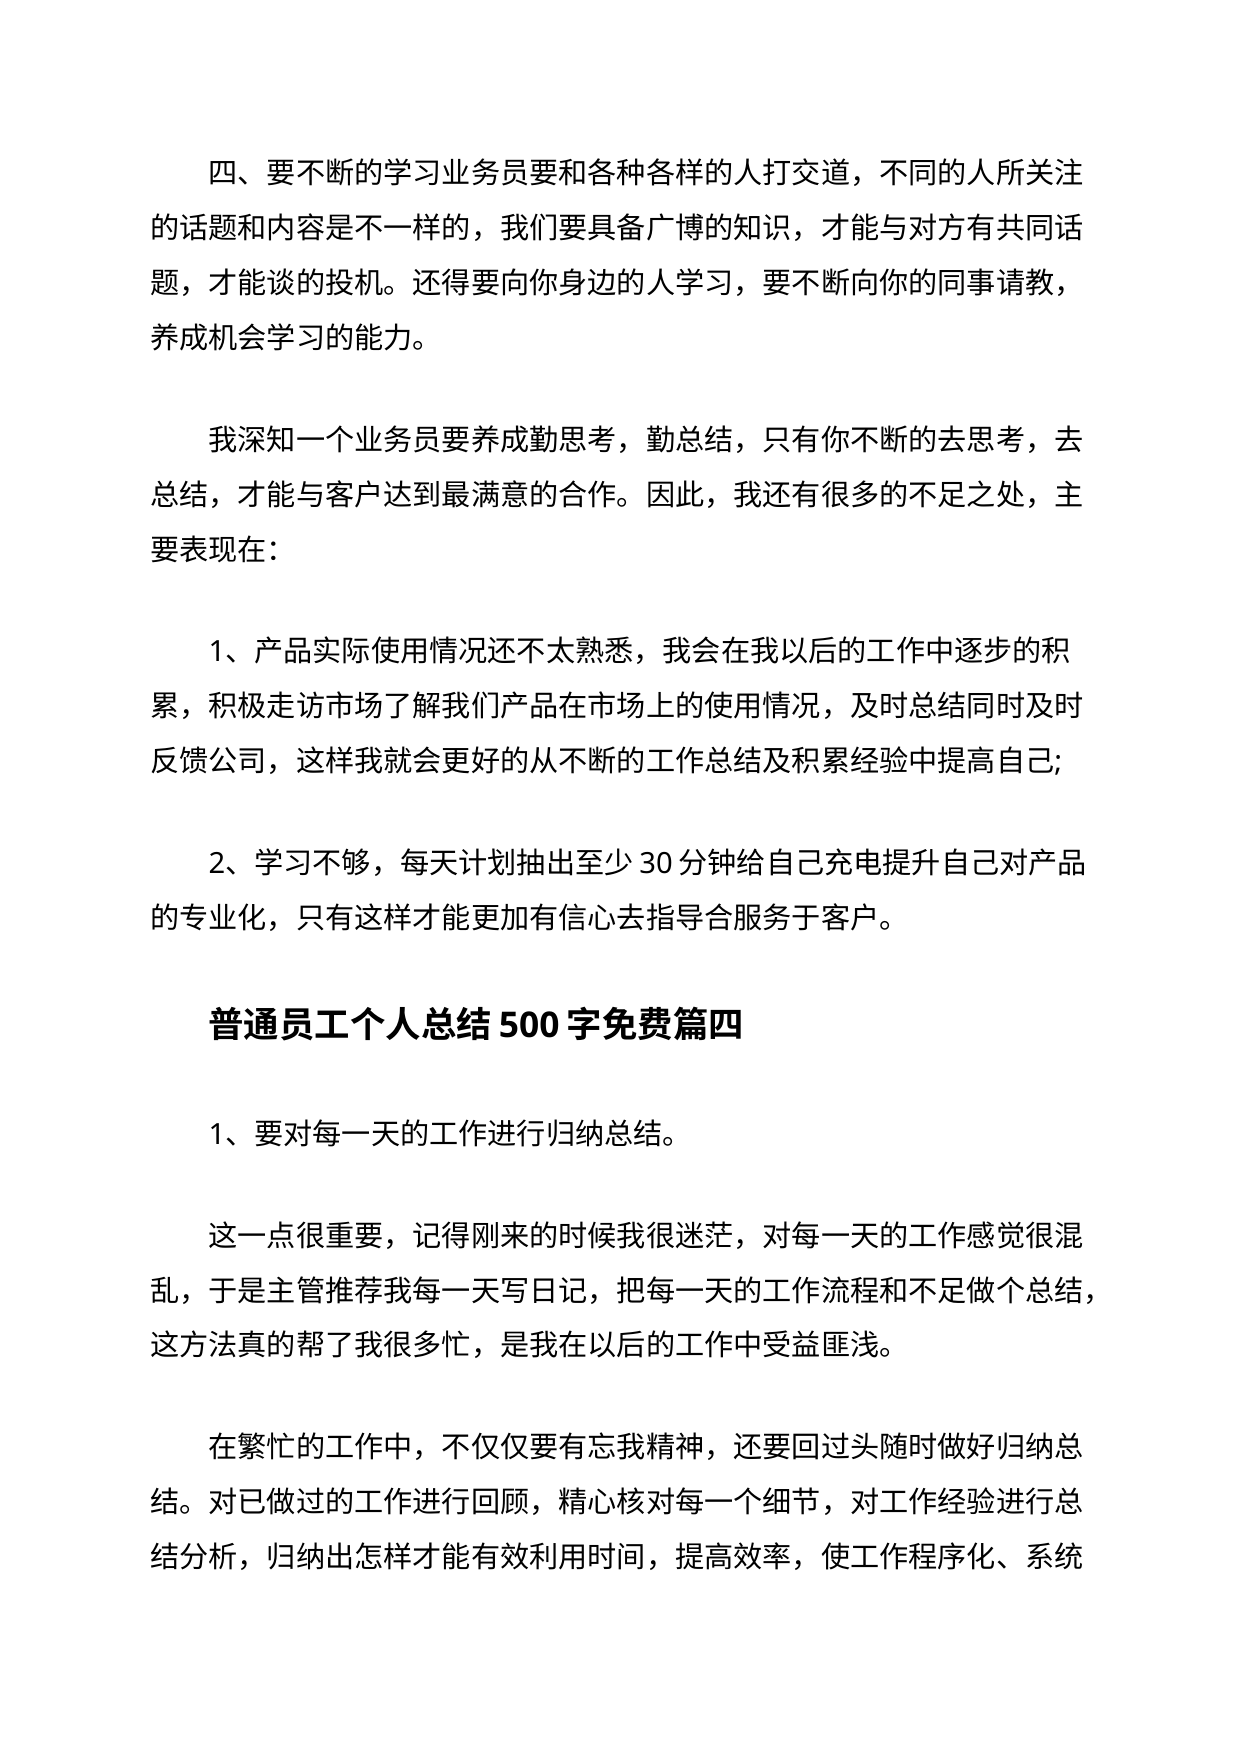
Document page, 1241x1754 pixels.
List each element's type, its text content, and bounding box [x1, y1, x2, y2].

text 这一点很重要，记得刚来的时候我很迷茫，对每一天的工作感觉很混乱，于是主管推荐我每一天写日记，把每一天的工作流程和不足做个总结，这方法真的帮了我很多忙，是我在以后的工作中受益匪浅。 [150, 1212, 1090, 1364]
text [150, 1424, 1090, 1576]
text 1、要对每一天的工作进行归纳总结。 [150, 1110, 1090, 1153]
text 四、要不断的学习业务员要和各种各样的人打交道，不同的人所关注的话题和内容是不一样的，我们要具备广博的知识，才能与对方有共同话题，才能谈的投机。还得要向你身边的人学习，要不断向你的同事请教，养成机会学习的能力。 [150, 150, 1090, 357]
text 普通员工个人总结500字免费篇四 [150, 997, 1090, 1048]
text 2、学习不够，每天计划抽出至少30分钟给自己充电提升自己对产品的专业化，只有这样才能更加有信心去指导合服务于客户。 [150, 840, 1090, 937]
text 1、产品实际使用情况还不太熟悉，我会在我以后的工作中逐步的积累，积极走访市场了解我们产品在市场上的使用情况，及时总结同时及时反馈公司，这样我就会更好的从不断的工作总结及积累经验中提高自己; [150, 628, 1090, 780]
text 我深知一个业务员要养成勤思考，勤总结，只有你不断的去思考，去总结，才能与客户达到最满意的合作。因此，我还有很多的不足之处，主要表现在： [150, 416, 1090, 568]
